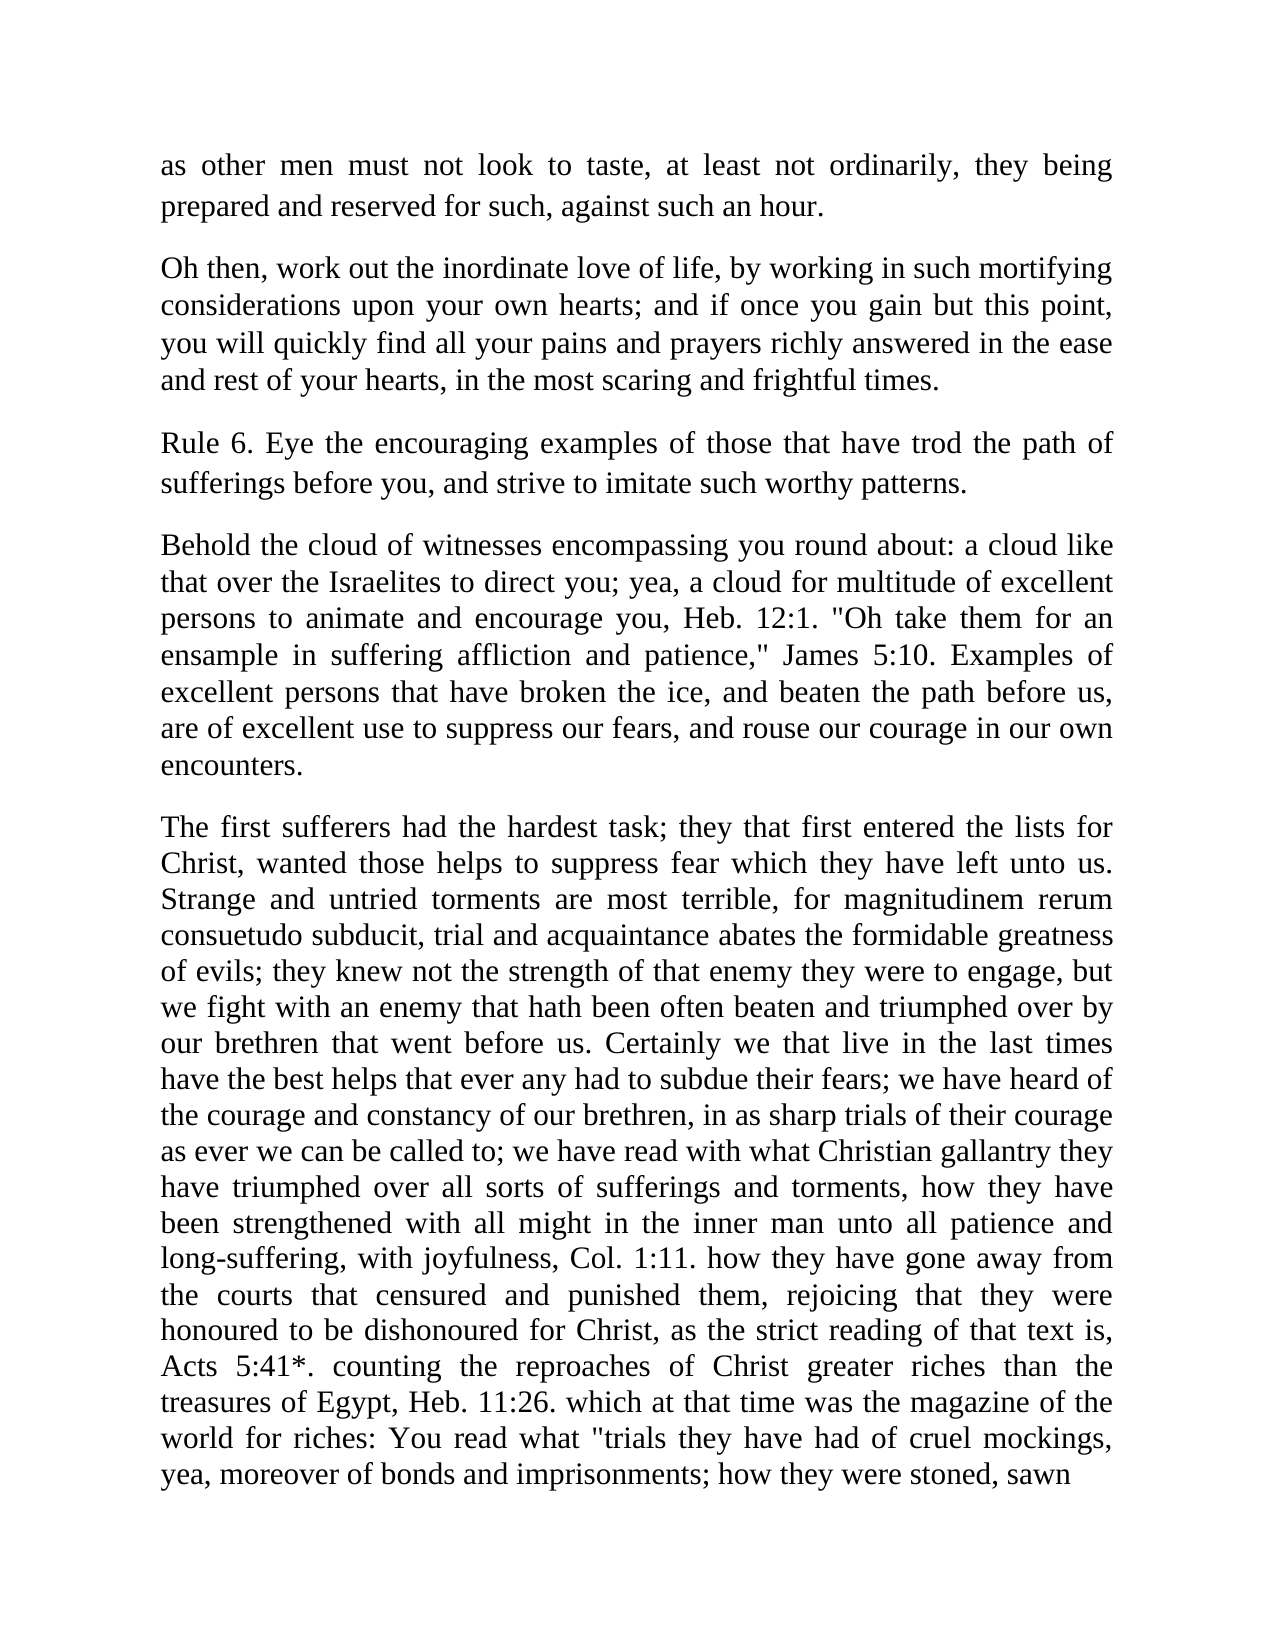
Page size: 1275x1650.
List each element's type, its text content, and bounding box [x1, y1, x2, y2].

text The first sufferers had the hardest task; they that first entered the lists for Christ, wanted those helps to suppress fear which they have left unto us. Strange and untried torments are most terrible, for magnitudinem rerum consuetudo subducit, trial and acquaintance abates the formidable greatness of evils; they knew not the strength of that enemy they were to engage, but we fight with an enemy that hath been often beaten and triumphed over by our brethren that went before us. Certainly we that live in the last times have the best helps that ever any had to subdue their fears; we have heard of the courage and constancy of our brethren, in as sharp trials of their courage as ever we can be called to; we have read with what Christian gallantry they have triumphed over all sorts of sufferings and torments, how they have been strengthened with all might in the inner man unto all patience and long-suffering, with joyfulness, Col. 1:11. how they have gone away from the courts that censured and punished them, rejoicing that they were honoured to be dishonoured for Christ, as the strict reading of that text is, Acts 5:41*. counting the reproaches of Christ greater riches than the treasures of Egypt, Heb. 11:26. which at that time was the magazine of the world for riches: You read what "trials they have had of cruel mockings, yea, moreover of bonds and imprisonments; how they were stoned, sawn [160, 808, 1114, 1491]
text Behold the cloud of witnesses encompassing you round about: a cloud like that over the Israelites to direct you; yea, a cloud for multitude of excellent persons to animate and encourage you, Heb. 12:1. "Oh take them for an ensample in suffering affliction and patience," James 5:10. Examples of excellent persons that have broken the ice, and beaten the path before us, are of excellent use to suppress our fears, and rouse our courage in our own encounters. [160, 527, 1114, 782]
text as other men must not look to taste, at least not ordinarily, they being prepared and reserved for such, against such an hour. [160, 147, 1114, 223]
text Oh then, work out the inordinate love of life, by working in such mortifying considerations upon your own hearts; and if once you gain but this point, you will quickly find all your pains and prayers richly answered in the ease and rest of your hearts, in the most scaring and frightful times. [160, 249, 1114, 397]
text Rule 6. Eye the encouraging examples of those that have trod the path of sufferings before you, and strive to imitate such worthy patterns. [160, 424, 1114, 500]
